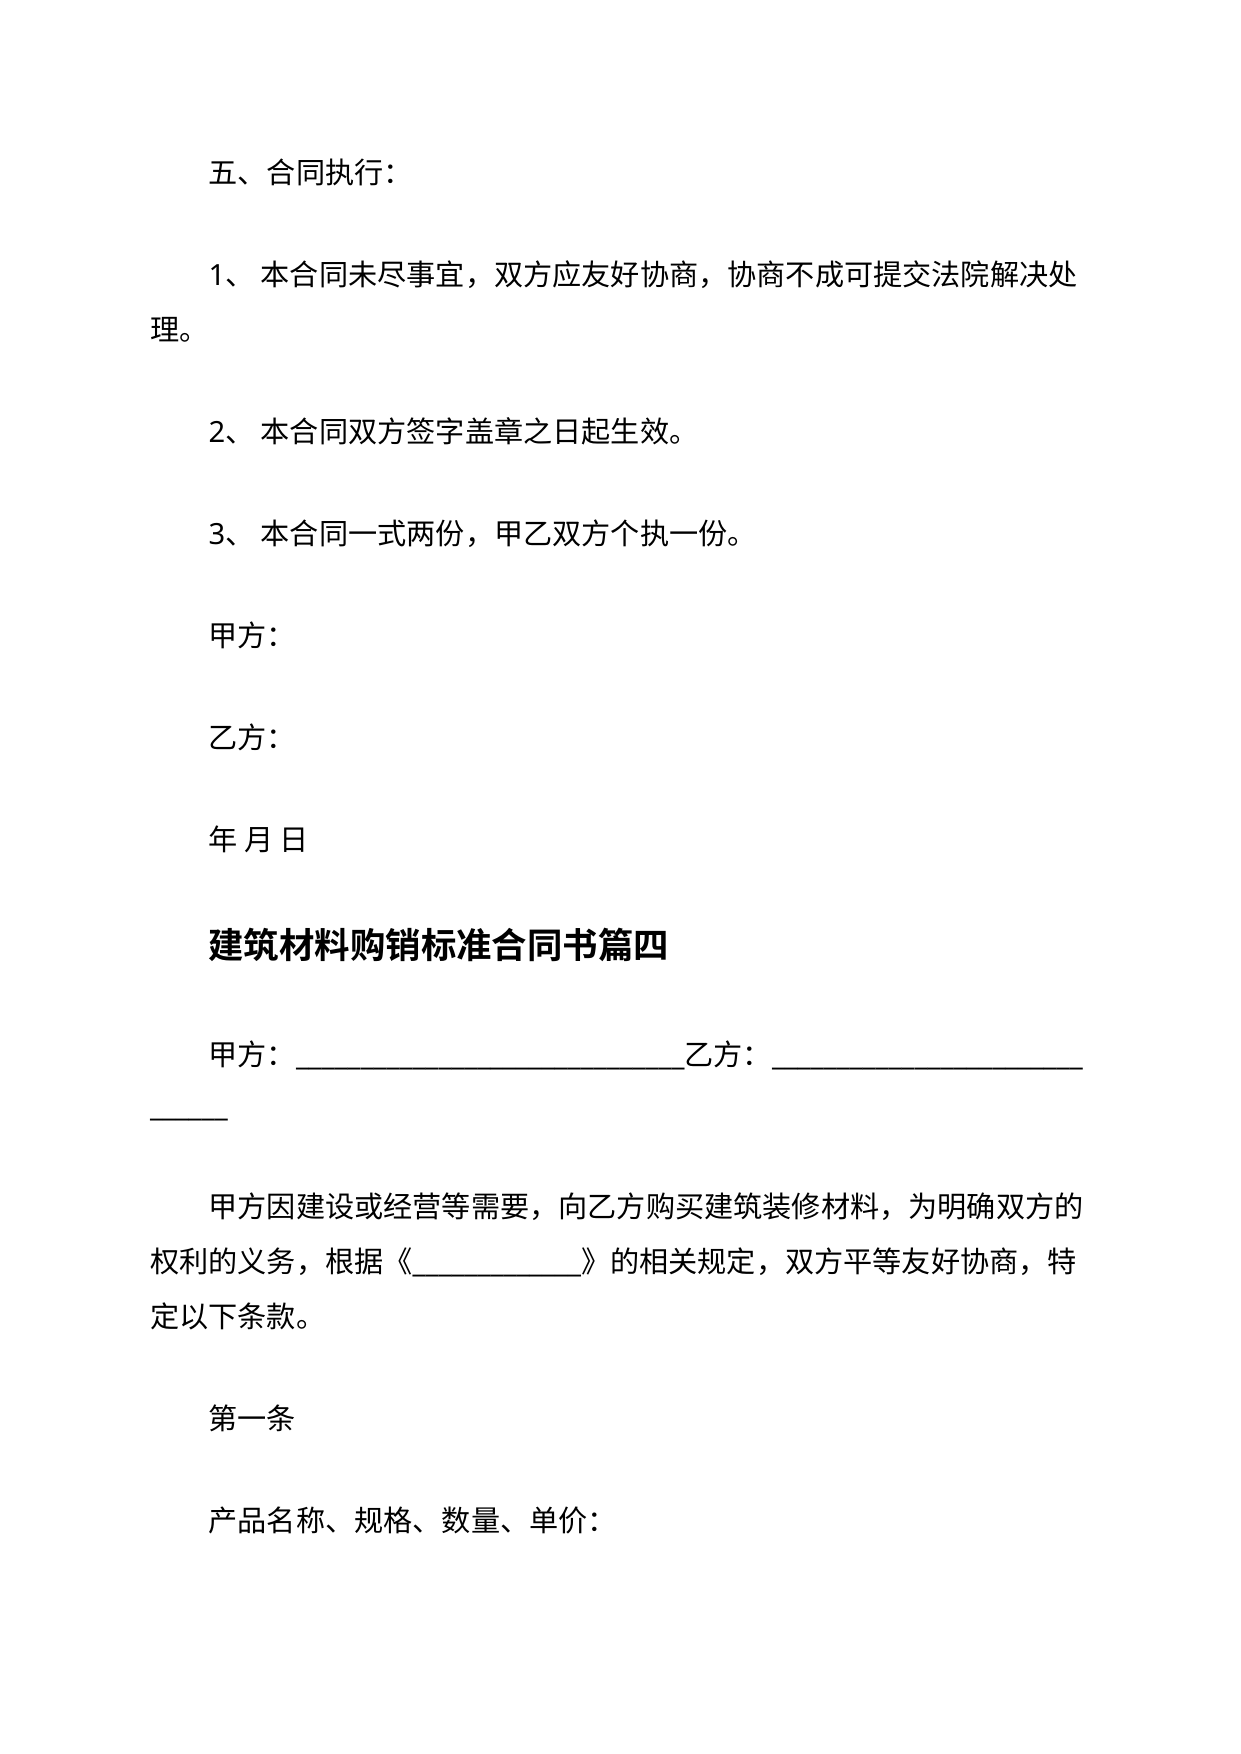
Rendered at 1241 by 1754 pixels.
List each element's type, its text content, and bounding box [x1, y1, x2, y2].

text 1、 本合同未尽事宜，双方应友好协商，协商不成可提交法院解决处理。 [150, 252, 1090, 349]
text 甲方因建设或经营等需要，向乙方购买建筑装修材料，为明确双方的权利的义务，根据《_____________》的相关规定，双方平等友好协商，特定以下条款。 [150, 1184, 1090, 1336]
text 乙方： [150, 714, 1090, 757]
text 第一条 [150, 1396, 1090, 1438]
text 产品名称、规格、数量、单价： [150, 1497, 1090, 1540]
text 甲方：______________________________乙方：______________________________ [150, 1031, 1090, 1125]
text 五、合同执行： [150, 150, 1090, 192]
text 2、 本合同双方签字盖章之日起生效。 [150, 408, 1090, 451]
text 甲方： [150, 612, 1090, 655]
text 年 月 日 [150, 816, 1090, 858]
text 建筑材料购销标准合同书篇四 [150, 918, 1090, 969]
text 3、 本合同一式两份，甲乙双方个执一份。 [150, 511, 1090, 553]
